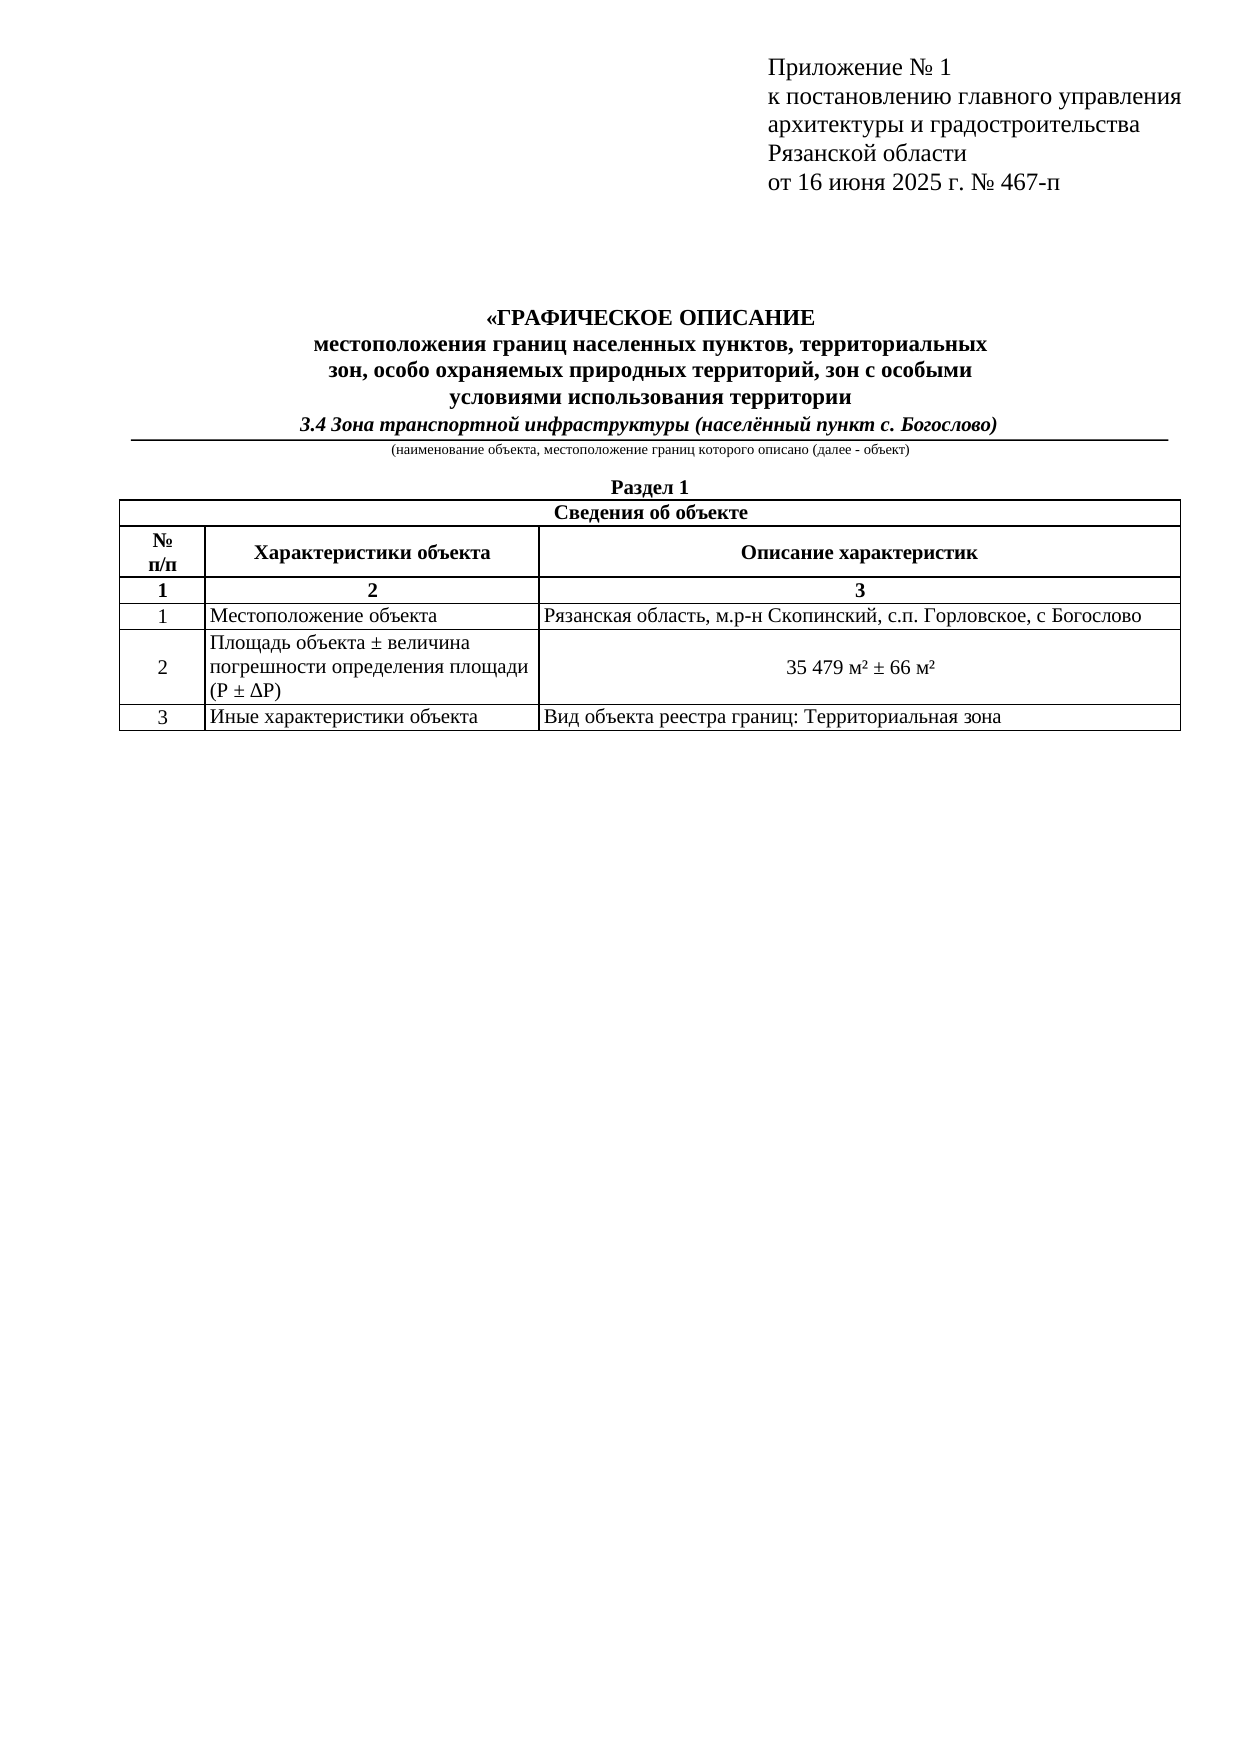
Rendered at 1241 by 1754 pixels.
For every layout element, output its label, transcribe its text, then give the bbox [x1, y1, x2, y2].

table_cell Иные характеристики объекта [206, 705, 538, 729]
table_cell 35 479 м² ± 66 м² [540, 630, 1180, 703]
table_cell Характеристики объекта [206, 527, 538, 576]
text Приложение № 1 [768, 52, 1196, 81]
table_header Сведения об объекте [120, 501, 1180, 525]
table_cell 1 [120, 604, 204, 628]
text к постановлению главного управления [768, 81, 1196, 109]
table_cell 3 [540, 578, 1180, 602]
text архитектуры и градостроительства [768, 109, 1196, 138]
text Рязанской области [768, 138, 1196, 167]
table_cell 2 [206, 578, 538, 602]
table_cell 1 [120, 578, 204, 602]
table_cell Местоположение объекта [206, 604, 538, 628]
text (наименование объекта, местоположение границ которого описано (далее - объект) [298, 436, 1002, 458]
text Раздел 1 [298, 475, 1002, 499]
text «ГРАФИЧЕСКОЕ ОПИСАНИЕ [298, 304, 1002, 330]
table_cell № п/п [120, 527, 204, 576]
text от 16 июня 2025 г. № 467-п [768, 167, 1196, 196]
table_cell 3 [120, 705, 204, 729]
table_cell Описание характеристик [540, 527, 1180, 576]
table_cell Рязанская область, м.р-н Скопинский, с.п. Горловское, с Богослово [540, 604, 1180, 628]
table_cell Вид объекта реестра границ: Территориальная зона [540, 705, 1180, 729]
text местоположения границ населенных пунктов, территориальных зон, особо охраняемых природных территорий, зон с особыми условиями использования территории [298, 330, 1002, 409]
table_cell Площадь объекта ± величина погрешности определения площади (P ± ∆P) [206, 630, 538, 703]
table_cell 2 [120, 630, 204, 703]
text 3.4 Зона транспортной инфраструктуры (населённый пункт с. Богослово) [300, 412, 1196, 436]
